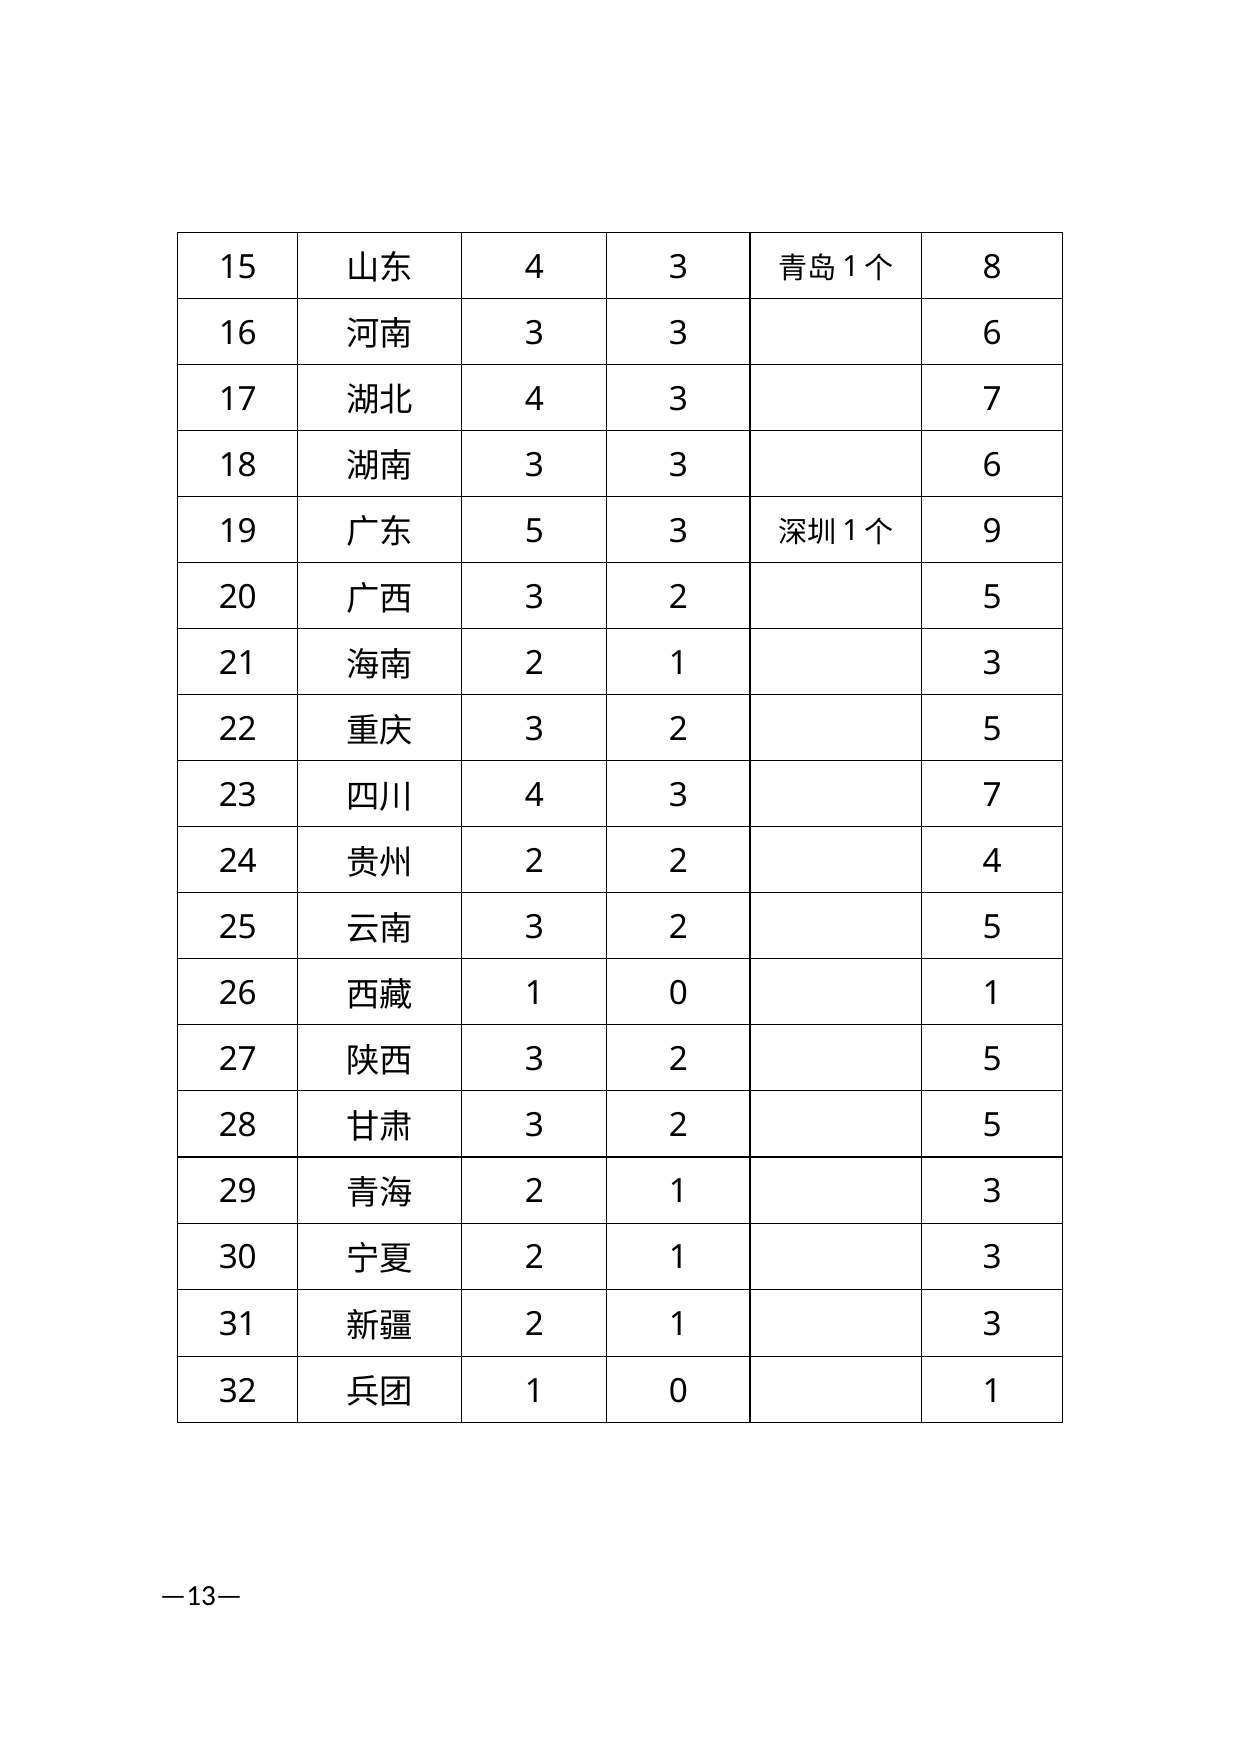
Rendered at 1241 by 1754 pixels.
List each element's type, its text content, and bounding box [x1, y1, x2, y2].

table_cell 3 [462, 431, 606, 496]
table_cell 26 [178, 959, 297, 1024]
table_cell 5 [922, 695, 1062, 760]
table_cell 24 [178, 827, 297, 892]
table_cell 陕西 [298, 1025, 461, 1090]
table_cell 31 [178, 1290, 297, 1356]
table_cell 2 [607, 695, 749, 760]
table_cell 25 [178, 893, 297, 958]
table_cell 6 [922, 299, 1062, 364]
table_cell [751, 695, 921, 760]
table_cell 海南 [298, 629, 461, 694]
table_cell 3 [922, 629, 1062, 694]
table_cell 青海 [298, 1158, 461, 1222]
table_cell 3 [922, 1224, 1062, 1288]
table_cell 8 [922, 233, 1062, 298]
table_cell 2 [462, 1224, 606, 1288]
table_cell 3 [607, 365, 749, 430]
table_cell 4 [922, 827, 1062, 892]
table_cell 2 [607, 1025, 749, 1090]
table_cell 32 [178, 1357, 297, 1422]
table_cell 0 [607, 1357, 749, 1422]
table_cell 4 [462, 761, 606, 826]
table_cell 20 [178, 563, 297, 628]
table_cell 3 [462, 563, 606, 628]
table_cell 22 [178, 695, 297, 760]
table_cell 3 [607, 761, 749, 826]
table_cell 山东 [298, 233, 461, 298]
table_cell 2 [607, 1091, 749, 1156]
table_cell 广西 [298, 563, 461, 628]
table_cell 16 [178, 299, 297, 364]
table_cell 西藏 [298, 959, 461, 1024]
table_cell 30 [178, 1224, 297, 1288]
table_cell [751, 629, 921, 694]
table_cell 3 [922, 1158, 1062, 1222]
table_cell 新疆 [298, 1290, 461, 1356]
table_cell 29 [178, 1158, 297, 1222]
table_cell 1 [462, 1357, 606, 1422]
table_cell 贵州 [298, 827, 461, 892]
table_cell 5 [922, 893, 1062, 958]
table_cell 3 [922, 1290, 1062, 1356]
table_cell [751, 761, 921, 826]
table_cell 四川 [298, 761, 461, 826]
table_cell [751, 1158, 921, 1222]
table_cell [751, 827, 921, 892]
table_cell 兵团 [298, 1357, 461, 1422]
table_cell 河南 [298, 299, 461, 364]
table_cell 7 [922, 365, 1062, 430]
table_cell [751, 893, 921, 958]
table_cell 3 [607, 233, 749, 298]
table_cell 28 [178, 1091, 297, 1156]
table_cell [751, 563, 921, 628]
table_cell 5 [922, 1025, 1062, 1090]
table_cell 1 [462, 959, 606, 1024]
table_cell 3 [462, 299, 606, 364]
table_cell 3 [462, 893, 606, 958]
table_cell 3 [462, 1025, 606, 1090]
table_cell [751, 1290, 921, 1356]
table_cell 5 [462, 497, 606, 562]
table_cell 1 [607, 1290, 749, 1356]
table_cell 湖南 [298, 431, 461, 496]
table_cell 1 [922, 959, 1062, 1024]
table_cell [751, 1091, 921, 1156]
table_cell 宁夏 [298, 1224, 461, 1288]
table_cell [751, 431, 921, 496]
table_cell 重庆 [298, 695, 461, 760]
table_cell 6 [922, 431, 1062, 496]
table_cell 2 [607, 827, 749, 892]
table_cell 18 [178, 431, 297, 496]
table_cell 0 [607, 959, 749, 1024]
table_cell 甘肃 [298, 1091, 461, 1156]
table_cell 19 [178, 497, 297, 562]
table_cell 云南 [298, 893, 461, 958]
table_cell 深圳1个 [751, 497, 921, 562]
table_cell [751, 1224, 921, 1288]
table_cell 5 [922, 1091, 1062, 1156]
table_cell 1 [607, 1158, 749, 1222]
table_cell [751, 1357, 921, 1422]
table_cell 2 [607, 563, 749, 628]
table_cell [751, 365, 921, 430]
table_cell 2 [462, 629, 606, 694]
table_cell 21 [178, 629, 297, 694]
table_cell 7 [922, 761, 1062, 826]
table_cell 23 [178, 761, 297, 826]
table_cell 湖北 [298, 365, 461, 430]
table_cell 2 [462, 827, 606, 892]
table_cell 广东 [298, 497, 461, 562]
table_cell 4 [462, 233, 606, 298]
table_cell 青岛1个 [751, 233, 921, 298]
table_cell 1 [922, 1357, 1062, 1422]
table_cell 27 [178, 1025, 297, 1090]
table_cell [751, 299, 921, 364]
table_cell 4 [462, 365, 606, 430]
table_cell 2 [462, 1290, 606, 1356]
table_cell 9 [922, 497, 1062, 562]
table_cell [751, 1025, 921, 1090]
table_cell 2 [462, 1158, 606, 1222]
table_cell [751, 959, 921, 1024]
table_cell 3 [462, 695, 606, 760]
table_cell 5 [922, 563, 1062, 628]
table_cell 15 [178, 233, 297, 298]
table_cell 3 [462, 1091, 606, 1156]
table_cell 3 [607, 497, 749, 562]
table_cell 3 [607, 299, 749, 364]
table_cell 3 [607, 431, 749, 496]
table_cell 1 [607, 1224, 749, 1288]
table_cell 17 [178, 365, 297, 430]
table_cell 1 [607, 629, 749, 694]
table_cell 2 [607, 893, 749, 958]
